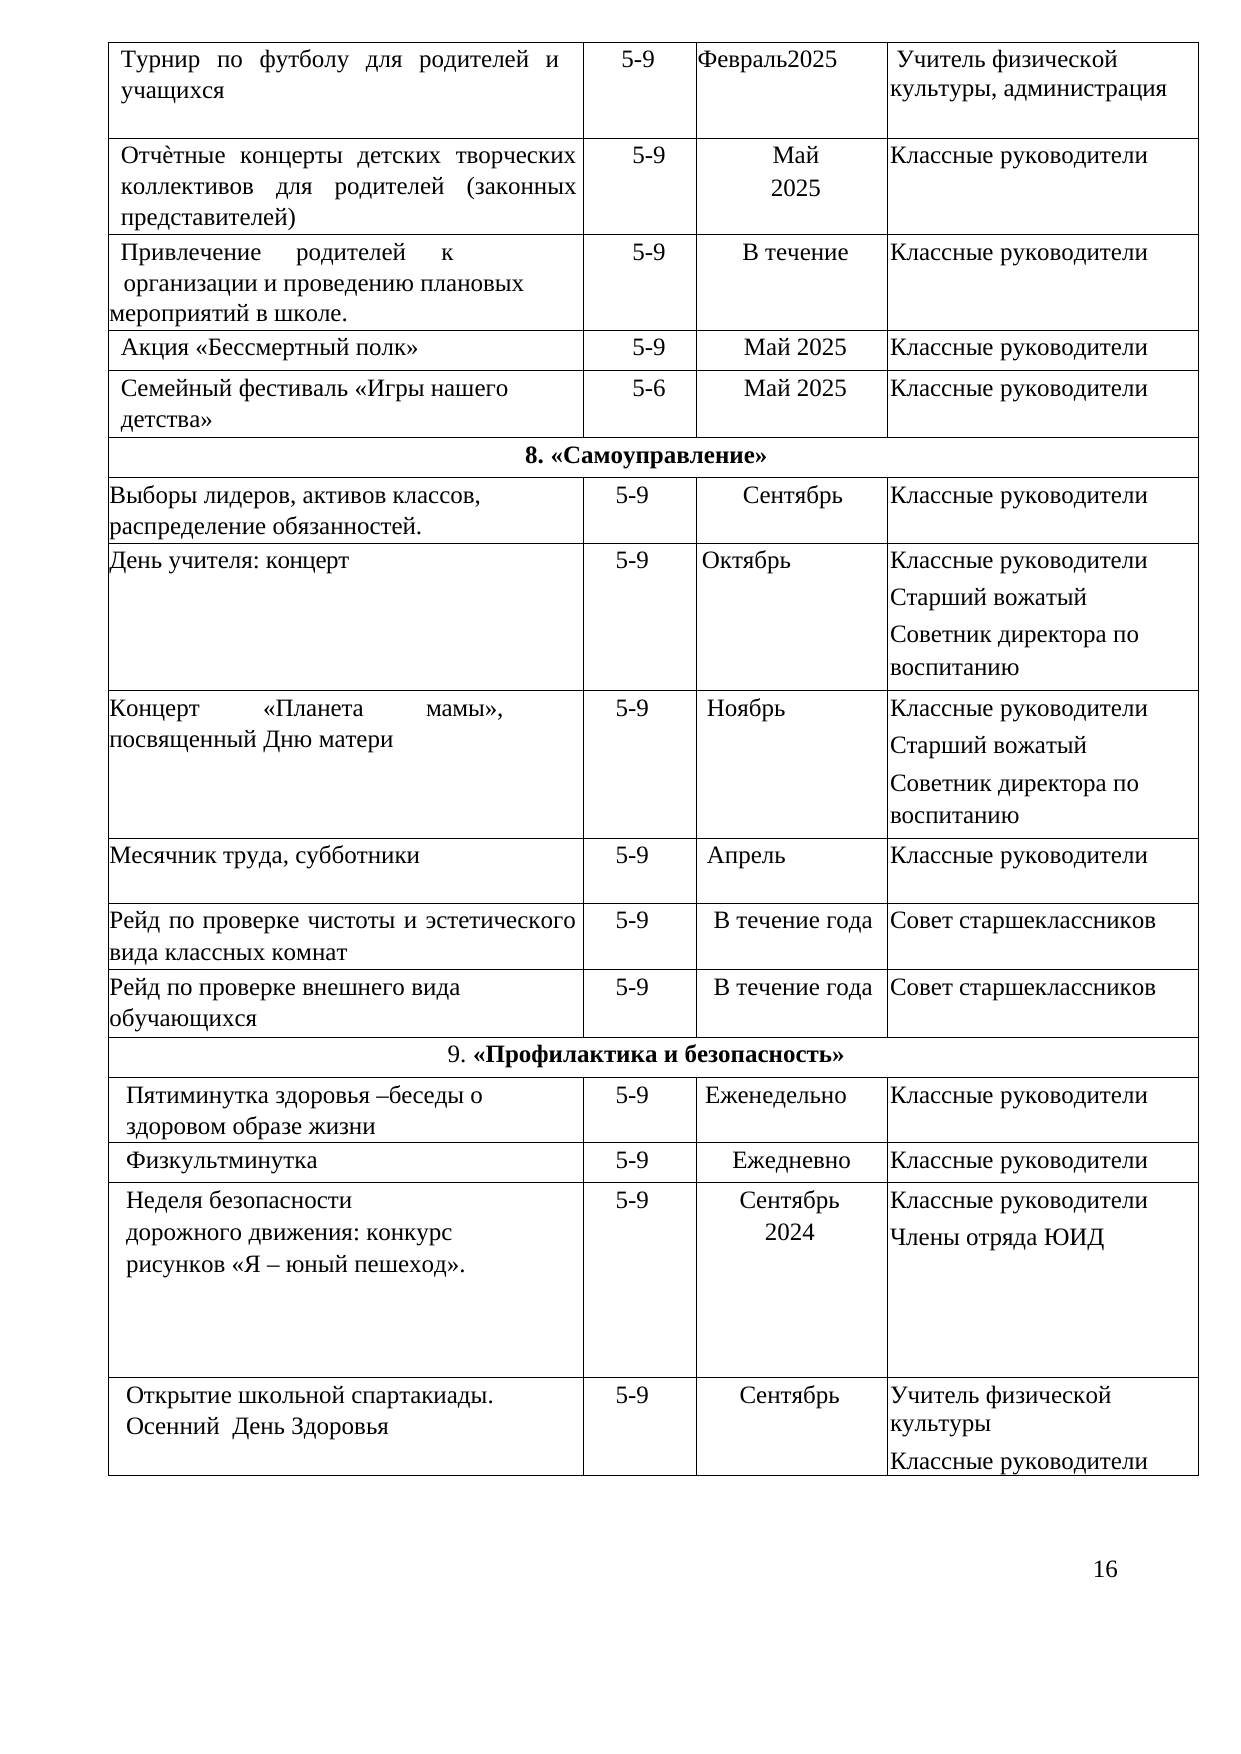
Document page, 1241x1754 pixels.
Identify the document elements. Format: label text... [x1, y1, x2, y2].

table_cell Классные руководители Члены отряда ЮИД [888, 1183, 1198, 1377]
table_cell Февраль2025 [697, 43, 887, 138]
table_cell 5-9 [584, 43, 696, 138]
table_cell Пятиминутка здоровья –беседы о здоровом образе жизни [109, 1078, 583, 1142]
table_cell Май 2025 [697, 139, 887, 234]
table_cell 5-6 [584, 371, 696, 437]
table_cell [888, 139, 1198, 234]
table_cell В течение [697, 235, 887, 330]
table_cell Сентябрь 2024 [697, 1183, 887, 1377]
table_cell Классные руководители [888, 839, 1198, 903]
table_cell Рейд по проверке чистоты и эстетического вида классных комнат [109, 904, 583, 969]
table_cell Неделя безопасности дорожного движения: конкурс рисунков «Я – юный пешеход». [109, 1183, 583, 1377]
table_cell Привлечение родителей к организации и проведению плановых мероприятий в школе. [109, 235, 583, 330]
table_cell 5-9 [584, 839, 696, 903]
table_cell Учитель физической культуры Классные руководители [888, 1378, 1198, 1474]
table_cell День учителя: концерт [109, 544, 583, 690]
table_cell Классные руководители [888, 1078, 1198, 1142]
table_cell Май 2025 [697, 371, 887, 437]
table_cell Октябрь [697, 544, 887, 690]
table_cell Отчѐтные концерты детских творческих коллективов для родителей (законных представителей) [109, 139, 583, 234]
table_cell Классные руководители [888, 1143, 1198, 1182]
table_cell Учитель физической культуры, администрация [888, 43, 1198, 138]
table_cell Рейд по проверке внешнего вида обучающихся [109, 970, 583, 1037]
table_cell Классные руководители Старший вожатый Советник директора по воспитанию [888, 691, 1198, 838]
table_cell Ежедневно [697, 1143, 887, 1182]
table_cell Семейный фестиваль «Игры нашего детства» [109, 371, 583, 437]
table_cell 5-9 [584, 478, 696, 542]
table_cell Совет старшеклассников [888, 904, 1198, 969]
table_cell 5-9 [584, 544, 696, 690]
table_cell 5-9 [584, 1183, 696, 1377]
table_cell Ноябрь [697, 691, 887, 838]
table_cell Выборы лидеров, активов классов, распределение обязанностей. [109, 478, 583, 542]
table_cell 5-9 [584, 1143, 696, 1182]
table_cell Еженедельно [697, 1078, 887, 1142]
table_cell Май 2025 [697, 331, 887, 370]
table_cell 5-9 [584, 331, 696, 370]
table_cell Сентябрь [697, 1378, 887, 1474]
table_cell В течение года [697, 970, 887, 1037]
table_cell Концерт «Планета мамы», посвященный Дню матери [109, 691, 583, 838]
table_cell Открытие школьной спартакиады. Осенний День Здоровья [109, 1378, 583, 1474]
table_cell 8. «Самоуправление» [109, 438, 1198, 477]
table_cell Сентябрь [697, 478, 887, 542]
table_cell 5-9 [584, 1078, 696, 1142]
table_cell 5-9 [584, 904, 696, 969]
table_cell В течение года [697, 904, 887, 969]
table_cell Классные руководители [888, 331, 1198, 370]
table_cell Турнир по футболу для родителей и учащихся [109, 43, 583, 138]
table_cell 5-9 [584, 970, 696, 1037]
table_cell Месячник труда, субботники [109, 839, 583, 903]
table_cell 5-9 [584, 1378, 696, 1474]
table_cell Классные руководители [888, 371, 1198, 437]
table_cell 9. «Профилактика и безопасность» [109, 1038, 1198, 1077]
table_cell Апрель [697, 839, 887, 903]
table_cell Совет старшеклассников [888, 970, 1198, 1037]
table_cell Акция «Бессмертный полк» [109, 331, 583, 370]
table_cell Классные руководители [888, 478, 1198, 542]
table_cell Классные руководители Старший вожатый Советник директора по воспитанию [888, 544, 1198, 690]
table_cell 5-9 [584, 691, 696, 838]
table_cell 5-9 [584, 235, 696, 330]
table_cell Классные руководители [888, 235, 1198, 330]
table_cell Физкультминутка [109, 1143, 583, 1182]
table_cell 5-9 [584, 139, 696, 234]
